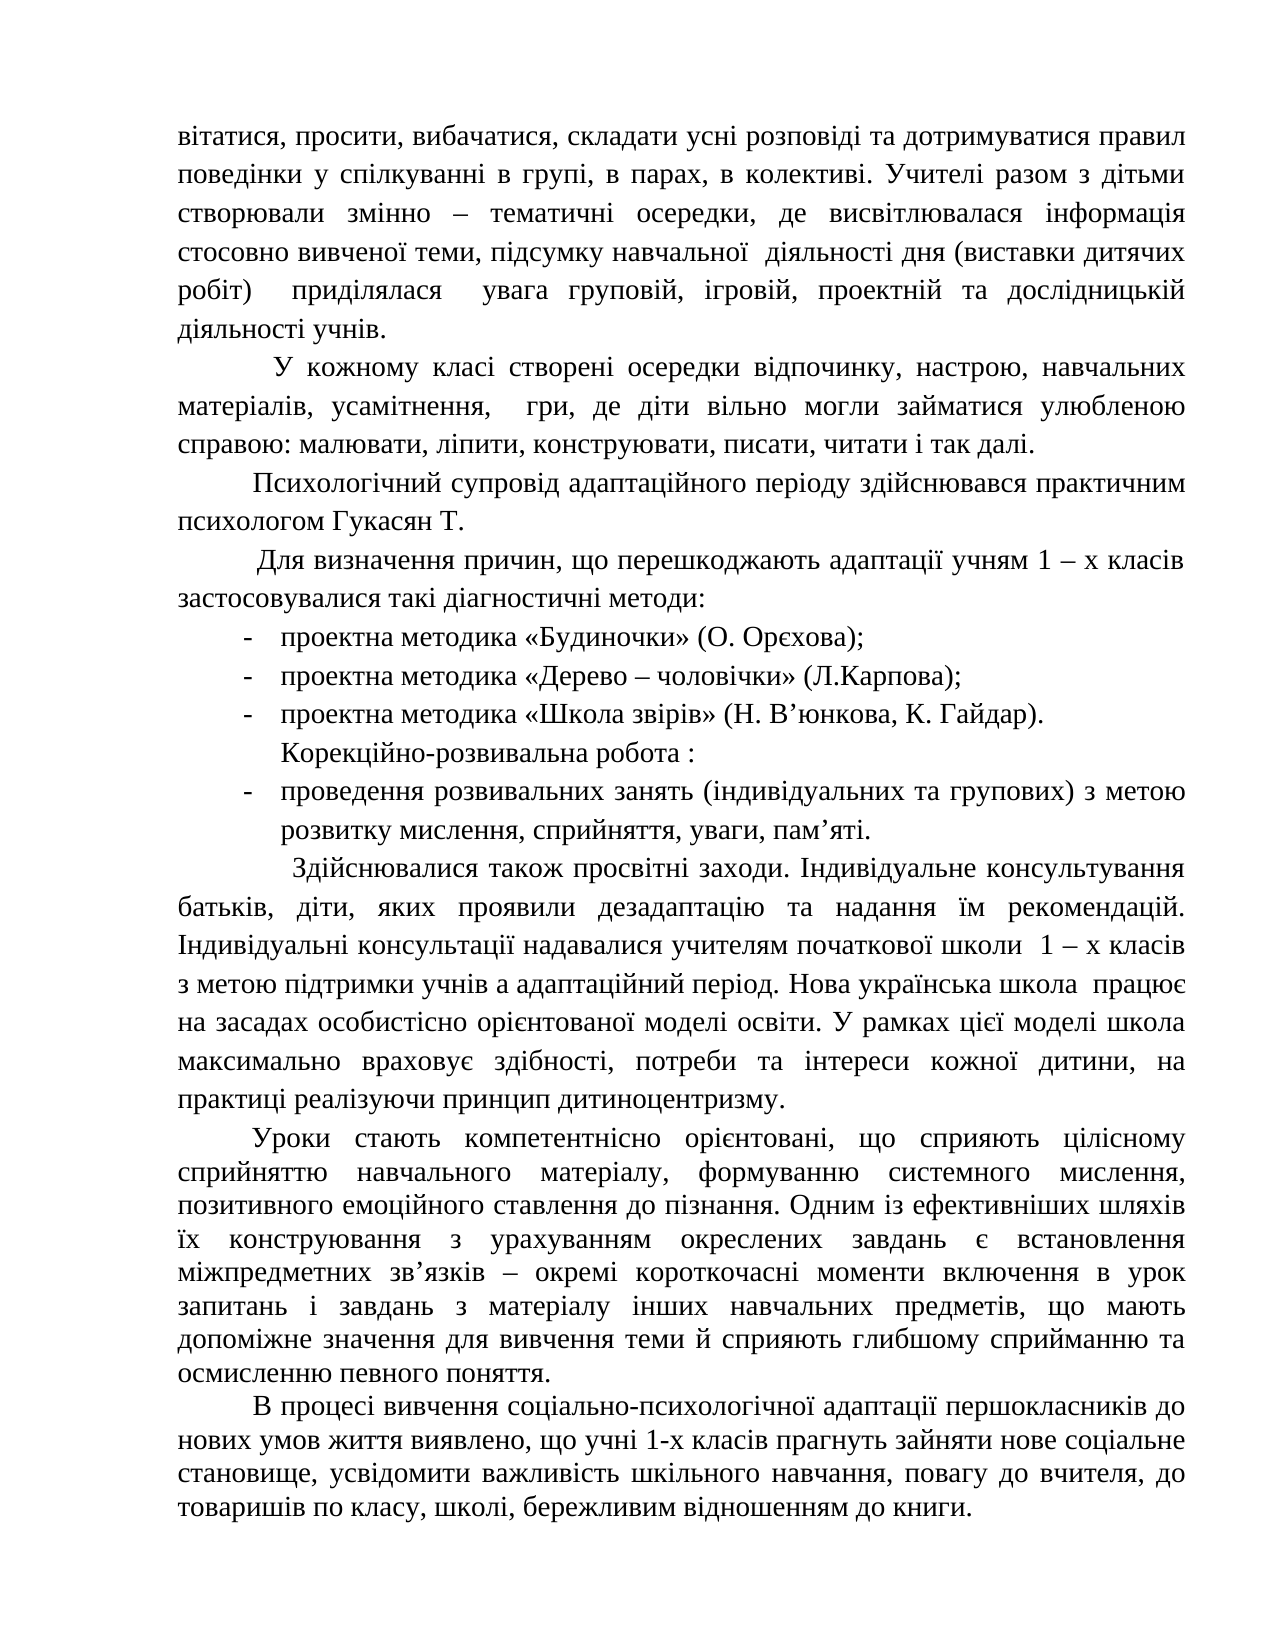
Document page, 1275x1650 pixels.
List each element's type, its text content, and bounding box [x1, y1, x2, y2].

text Уроки стають компетентнісно орієнтовані, що сприяють цілісному сприйняттю навчального матеріалу, формуванню системного мислення, позитивного емоційного ставлення до пізнання. Одним із ефективніших шляхів їх конструювання з урахуванням окреслених завдань є встановлення міжпредметних зв’язків – окремі короткочасні моменти включення в урок запитань і завдань з матеріалу інших навчальних предметів, що мають допоміжне значення для вивчення теми й сприяють глибшому сприйманню та осмисленню певного поняття. [177, 1120, 1186, 1388]
list проведення розвивальних занять (індивідуальних та групових) з метою розвитку мислення, сприйняття, уваги, пам’яті. [243, 773, 1186, 845]
list проектна методика «Дерево – чоловічки» (Л.Карпова); [243, 658, 1186, 691]
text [177, 118, 1186, 344]
list проектна методика «Будиночки» (О. Орєхова); [243, 619, 1186, 653]
list проектна методика «Школа звірів» (Н. В’юнкова, К. Гайдар). [243, 696, 1186, 730]
text Психологічний супровід адаптаційного періоду здійснювався практичним психологом Гукасян Т. [177, 465, 1186, 537]
text В процесі вивчення соціально-психологічної адаптації першокласників до нових умов життя виявлено, що учні 1-х класів прагнуть зайняти нове соціальне становище, усвідомити важливість шкільного навчання, повагу до вчителя, до товаришів по класу, школі, бережливим відношенням до книги. [177, 1388, 1186, 1523]
text Здійснювалися також просвітні заходи. Індивідуальне консультування батьків, діти, яких проявили дезадаптацію та надання їм рекомендацій. Індивідуальні консультації надавалися учителям початкової школи 1 – х класів з метою підтримки учнів а адаптаційний період. Нова українська школа працює на засадах особистісно орієнтованої моделі освіти. У рамках цієї моделі школа максимально враховує здібності, потреби та інтереси кожної дитини, на практиці реалізуючи принцип дитиноцентризму. [177, 850, 1186, 1115]
text Корекційно-розвивальна робота : [280, 735, 1186, 768]
text У кожному класі створені осередки відпочинку, настрою, навчальних матеріалів, усамітнення, гри, де діти вільно могли займатися улюбленою справою: малювати, ліпити, конструювати, писати, читати і так далі. [177, 349, 1186, 460]
text Для визначення причин, що перешкоджають адаптації учням 1 – х класів застосовувалися такі діагностичні методи: [177, 542, 1186, 614]
